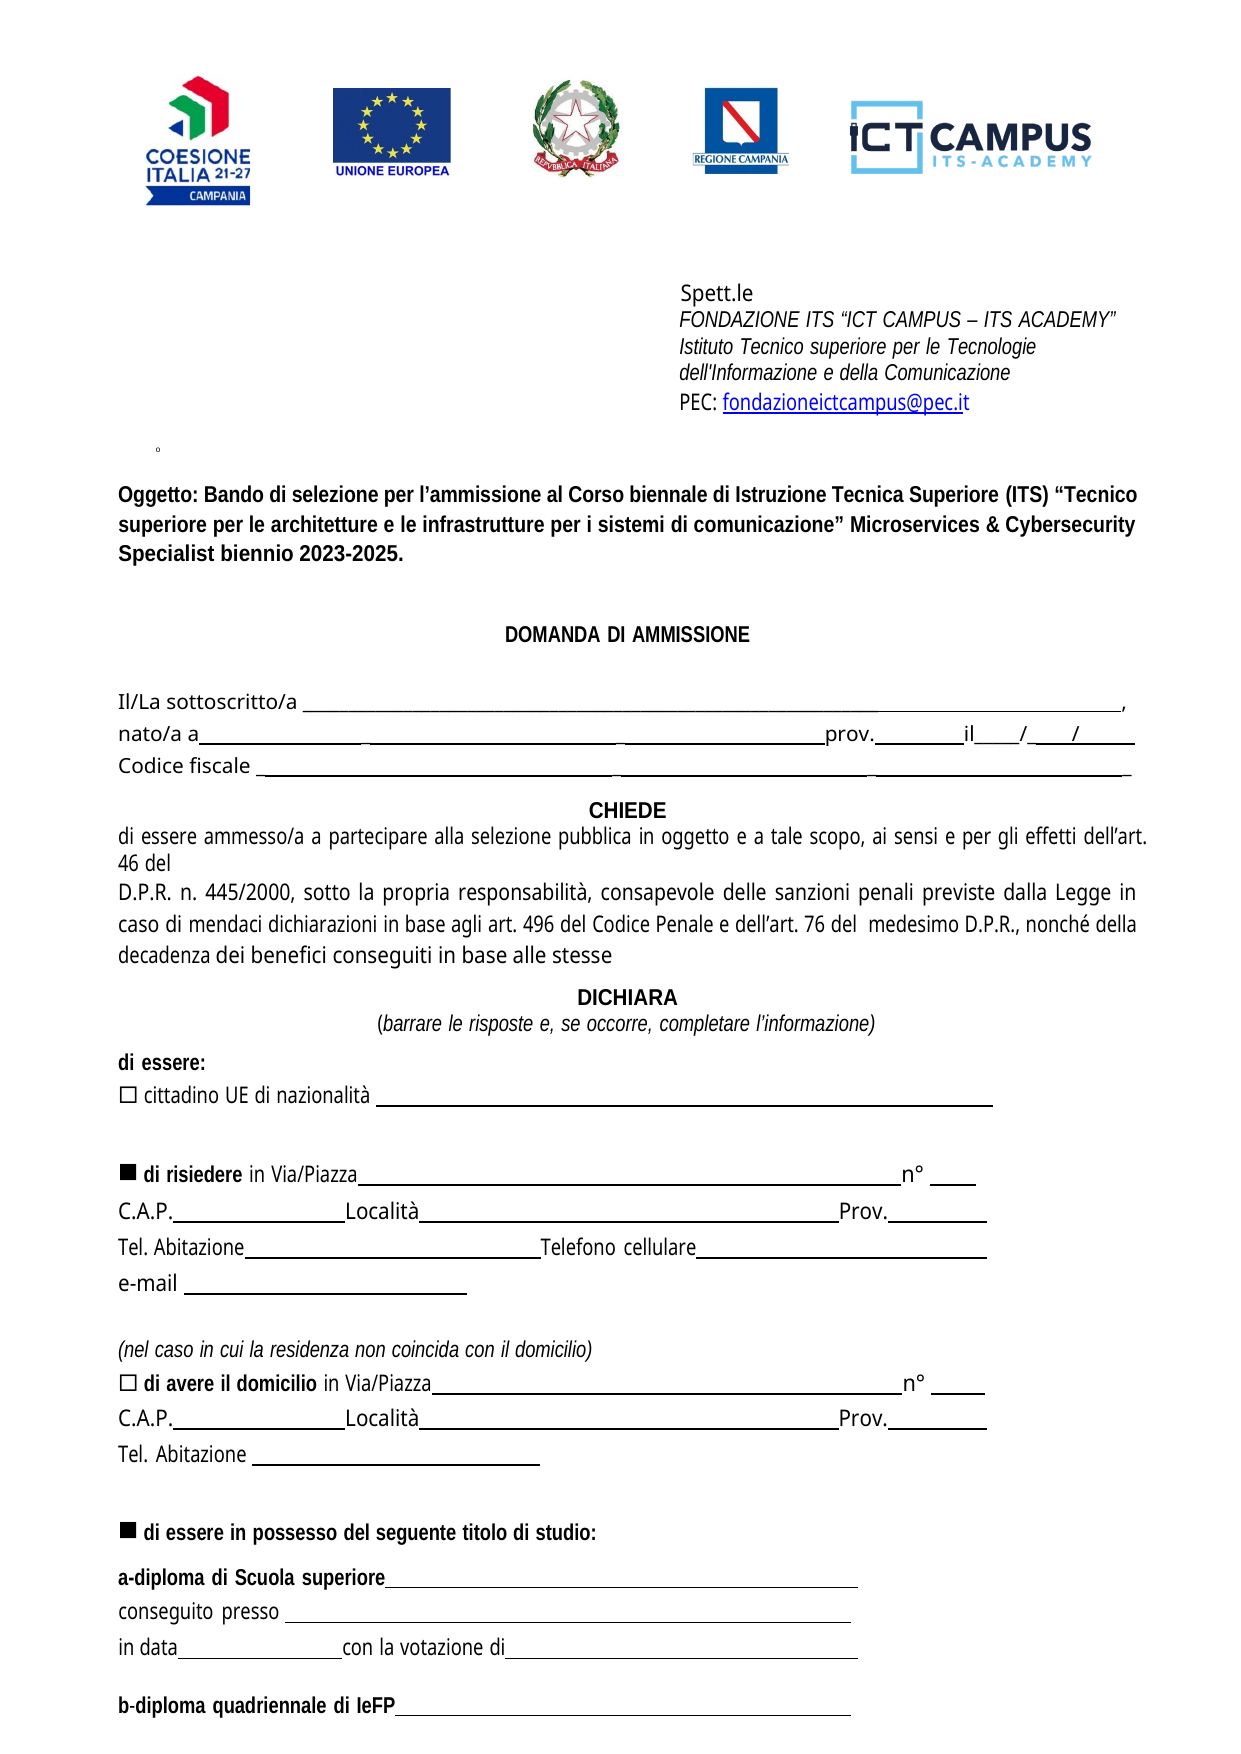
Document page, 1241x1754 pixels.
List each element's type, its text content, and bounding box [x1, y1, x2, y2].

picture [333, 88, 451, 179]
text Il/La sottoscritto/a , [118, 687, 1148, 715]
subtitle Oggetto: Bando di selezione per l’ammissione al Corso biennale di Istruzione Tecnica Superiore (ITS) “Tecnico superiore per le architetture e le infrastrutture per i sistemi di comunicazione” Microservices & Cybersecurity Specialist biennio 2023-2025. [118, 481, 1137, 567]
picture [145, 75, 251, 206]
text nato/a a _ _ prov. il /_ / [118, 719, 1148, 747]
text Codice fiscale _ _ _ _ [118, 751, 1148, 779]
text C.A.P. Località Prov. Tel. Abitazione Telefono cellulare e-mail [118, 1195, 987, 1298]
subtitle di essere: [118, 1049, 210, 1075]
text di essere ammesso/a a partecipare alla selezione pubblica in oggetto e a tale scopo, ai sensi e per gli effetti dell’art. 46 del [118, 824, 1148, 876]
picture [692, 87, 789, 174]
picture [828, 74, 1112, 200]
text C.A.P. Località Prov. Tel. Abitazione [118, 1402, 987, 1469]
text (barrare le risposte e, se occorre, completare l’informazione) [376, 1011, 879, 1037]
text DOMANDA DI AMMISSIONE [503, 621, 752, 648]
subtitle CHIEDE [503, 797, 752, 824]
text Spett.le [680, 280, 1148, 307]
text a-diploma di Scuola superiore conseguito presso in data con la votazione di [118, 1564, 859, 1662]
subtitle di essere in possesso del seguente titolo di studio: [118, 1509, 1148, 1548]
text D.P.R. n. 445/2000, sotto la propria responsabilità, consapevole delle sanzioni penali previste dalla Legge in caso di mendaci dichiarazioni in base agli art. 496 del Codice Penale e dell’art. 76 del medesimo D.P.R., nonché della decadenza dei benefici conseguiti in base alle stesse [118, 876, 1137, 970]
picture [528, 76, 623, 179]
text (nel caso in cui la residenza non coincida con il domicilio) [118, 1336, 1148, 1362]
text FONDAZIONE ITS “ICT CAMPUS – ITS ACADEMY” [679, 307, 1148, 333]
text b-diploma quadriennale di IeFP conseguito presso in data con la votazione di [118, 1689, 859, 1720]
list cittadino UE di nazionalità [118, 1079, 1148, 1110]
text Istituto Tecnico superiore per le Tecnologie dell'Informazione e della Comunicazione PEC: fondazioneictcampus@pec.it [679, 333, 1051, 417]
list di risiedere in Via/Piazza n° [118, 1151, 1148, 1189]
text DICHIARA [376, 984, 879, 1011]
list di avere il domicilio in Via/Piazza n° [118, 1366, 1148, 1398]
